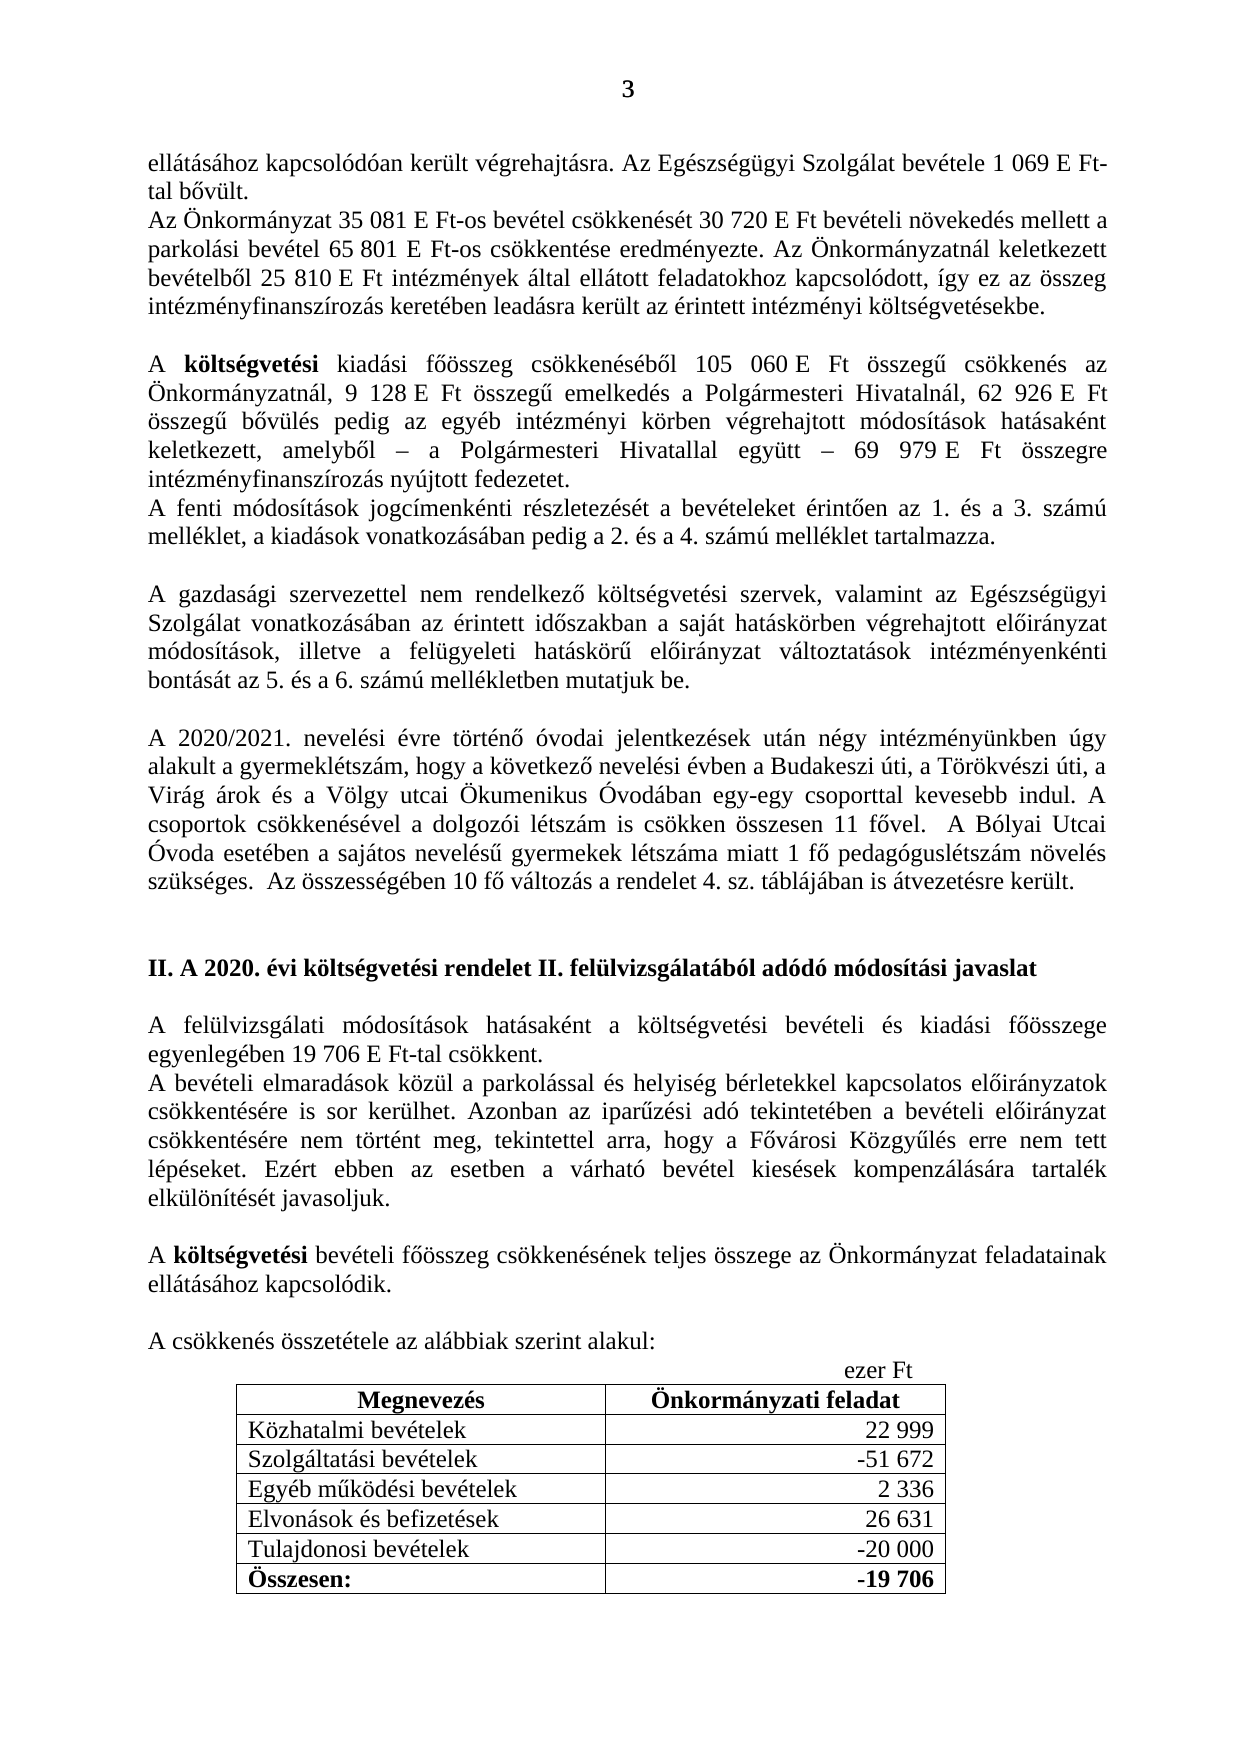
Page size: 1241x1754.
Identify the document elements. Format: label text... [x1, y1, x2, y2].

table_cell -20 000 [606, 1534, 945, 1563]
table_cell 22 999 [606, 1415, 945, 1443]
text A fenti módosítások jogcímenkénti részletezését a bevételeket érintően az 1. és a 3. számú melléklet, a kiadások vonatkozásában pedig a 2. és a 4. számú melléklet tartalmazza. [148, 493, 1108, 550]
table_cell -51 672 [606, 1445, 945, 1473]
text A 2020/2021. nevelési évre történő óvodai jelentkezések után négy intézményünkben úgy alakult a gyermeklétszám, hogy a következő nevelési évben a Budakeszi úti, a Törökvészi úti, a Virág árok és a Völgy utcai Ökumenikus Óvodában egy-egy csoporttal kevesebb indul. A csoportok csökkenésével a dolgozói létszám is csökken összesen 11 fővel. A Bólyai Utcai Óvoda esetében a sajátos nevelésű gyermekek létszáma miatt 1 fő pedagóguslétszám növelés szükséges. Az összességében 10 fő változás a rendelet 4. sz. táblájában is átvezetésre került. [148, 723, 1108, 895]
text ezer Ft [148, 1355, 1108, 1384]
table_cell -19 706 [606, 1564, 945, 1592]
table_cell 26 631 [606, 1504, 945, 1533]
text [148, 148, 1108, 205]
text II. A 2020. évi költségvetési rendelet II. felülvizsgálatából adódó módosítási javaslat [148, 953, 1108, 981]
table_cell 2 336 [606, 1474, 945, 1503]
table_cell Egyéb működési bevételek [237, 1474, 605, 1503]
text A költségvetési kiadási főösszeg csökkenéséből 105 060 E Ft összegű csökkenés az Önkormányzatnál, 9 128 E Ft összegű emelkedés a Polgármesteri Hivatalnál, 62 926 E Ft összegű bővülés pedig az egyéb intézményi körben végrehajtott módosítások hatásaként keletkezett, amelyből – a Polgármesteri Hivatallal együtt – 69 979 E Ft összegre intézményfinanszírozás nyújtott fedezetet. [148, 349, 1108, 493]
table_header Megnevezés [237, 1385, 605, 1414]
text A költségvetési bevételi főösszeg csökkenésének teljes összege az Önkormányzat feladatainak ellátásához kapcsolódik. [148, 1240, 1108, 1298]
text Az Önkormányzat 35 081 E Ft-os bevétel csökkenését 30 720 E Ft bevételi növekedés mellett a parkolási bevétel 65 801 E Ft-os csökkentése eredményezte. Az Önkormányzatnál keletkezett bevételből 25 810 E Ft intézmények által ellátott feladatokhoz kapcsolódott, így ez az összeg intézményfinanszírozás keretében leadásra került az érintett intézményi költségvetésekbe. [148, 205, 1108, 320]
text A csökkenés összetétele az alábbiak szerint alakul: [148, 1326, 1108, 1355]
text A gazdasági szervezettel nem rendelkező költségvetési szervek, valamint az Egészségügyi Szolgálat vonatkozásában az érintett időszakban a saját hatáskörben végrehajtott előirányzat módosítások, illetve a felügyeleti hatáskörű előirányzat változtatások intézményenkénti bontását az 5. és a 6. számú mellékletben mutatjuk be. [148, 579, 1108, 694]
text A felülvizsgálati módosítások hatásaként a költségvetési bevételi és kiadási főösszege egyenlegében 19 706 E Ft-tal csökkent. [148, 1010, 1108, 1068]
table_cell Tulajdonosi bevételek [237, 1534, 605, 1563]
table_header Önkormányzati feladat [606, 1385, 945, 1414]
table_cell Közhatalmi bevételek [237, 1415, 605, 1443]
table_cell Szolgáltatási bevételek [237, 1445, 605, 1473]
table_cell Összesen: [237, 1564, 605, 1592]
table_cell Elvonások és befizetések [237, 1504, 605, 1533]
text A bevételi elmaradások közül a parkolással és helyiség bérletekkel kapcsolatos előirányzatok csökkentésére is sor kerülhet. Azonban az iparűzési adó tekintetében a bevételi előirányzat csökkentésére nem történt meg, tekintettel arra, hogy a Fővárosi Közgyűlés erre nem tett lépéseket. Ezért ebben az esetben a várható bevétel kiesések kompenzálására tartalék elkülönítését javasoljuk. [148, 1068, 1108, 1211]
